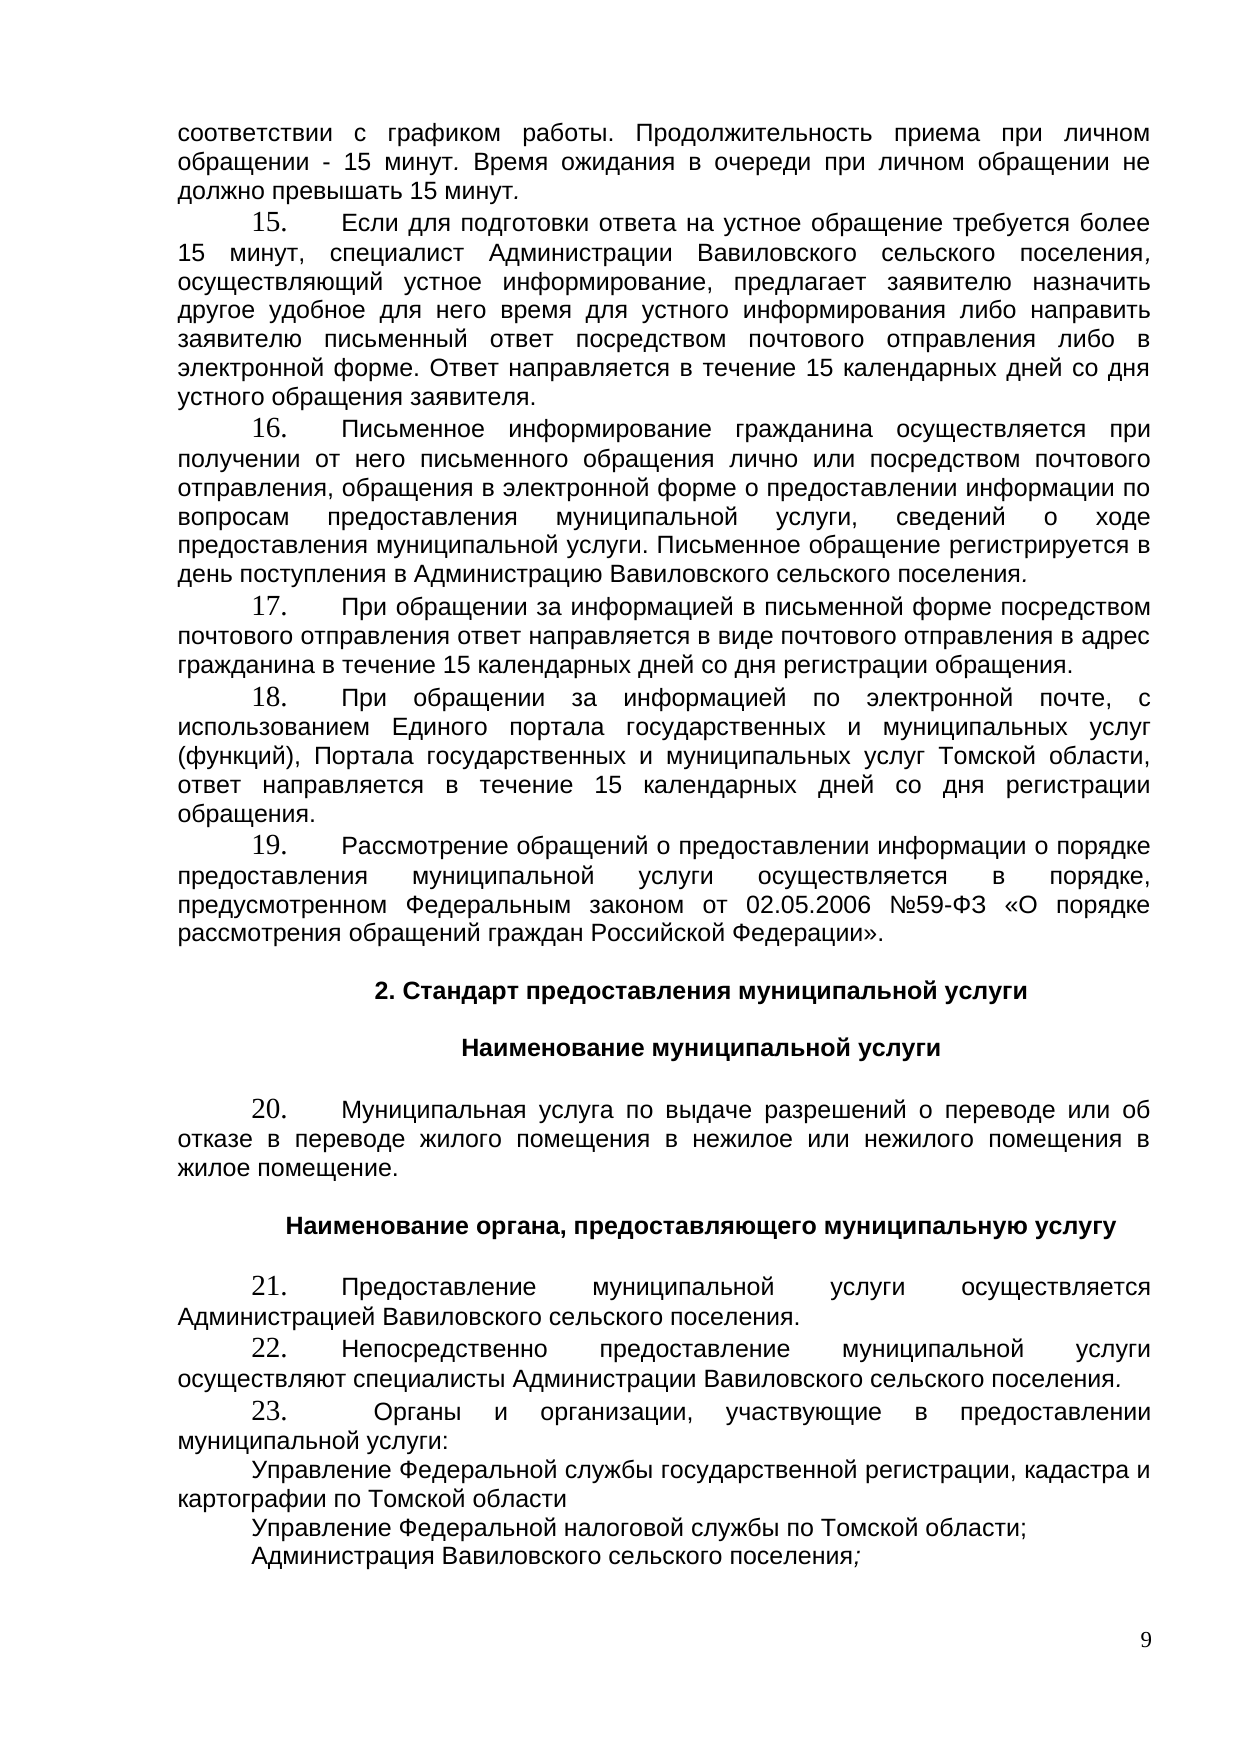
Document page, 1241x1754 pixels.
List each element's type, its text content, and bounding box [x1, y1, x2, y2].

text Наименование муниципальной услуги [177, 1033, 1152, 1062]
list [177, 118, 1152, 204]
text Управление Федеральной службы государственной регистрации, кадастра и картографии по Томской области [177, 1455, 1152, 1512]
text Управление Федеральной налоговой службы по Томской области; [177, 1512, 1152, 1541]
list Рассмотрение обращений о предоставлении информации о порядке предоставления муниципальной услуги осуществляется в порядке, предусмотренном Федеральным законом от 02.05.2006 №59-ФЗ «О порядке рассмотрения обращений граждан Российской Федерации». [177, 827, 1152, 947]
list Непосредственно предоставление муниципальной услуги осуществляют специалисты Администрации Вавиловского сельского поселения. [177, 1330, 1152, 1393]
list При обращении за информацией в письменной форме посредством почтового отправления ответ направляется в виде почтового отправления в адрес гражданина в течение 15 календарных дней со дня регистрации обращения. [177, 588, 1152, 679]
text 2. Стандарт предоставления муниципальной услуги [177, 976, 1152, 1004]
list При обращении за информацией по электронной почте, с использованием Единого портала государственных и муниципальных услуг (функций), Портала государственных и муниципальных услуг Томской области, ответ направляется в течение 15 календарных дней со дня регистрации обращения. [177, 679, 1152, 827]
text Администрация Вавиловского сельского поселения; [177, 1541, 1152, 1570]
list Если для подготовки ответа на устное обращение требуется более 15 минут, специалист Администрации Вавиловского сельского поселения, осуществляющий устное информирование, предлагает заявителю назначить другое удобное для него время для устного информирования либо направить заявителю письменный ответ посредством почтового отправления либо в электронной форме. Ответ направляется в течение 15 календарных дней со дня устного обращения заявителя. [177, 204, 1152, 410]
list Муниципальная услуга по выдаче разрешений о переводе или об отказе в переводе жилого помещения в нежилое или нежилого помещения в жилое помещение. [177, 1091, 1152, 1182]
list Органы и организации, участвующие в предоставлении муниципальной услуги: [177, 1393, 1152, 1455]
list Письменное информирование гражданина осуществляется при получении от него письменного обращения лично или посредством почтового отправления, обращения в электронной форме о предоставлении информации по вопросам предоставления муниципальной услуги, сведений о ходе предоставления муниципальной услуги. Письменное обращение регистрируется в день поступления в Администрацию Вавиловского сельского поселения. [177, 410, 1152, 588]
text Наименование органа, предоставляющего муниципальную услугу [177, 1211, 1152, 1239]
list Предоставление муниципальной услуги осуществляется Администрацией Вавиловского сельского поселения. [177, 1268, 1152, 1330]
